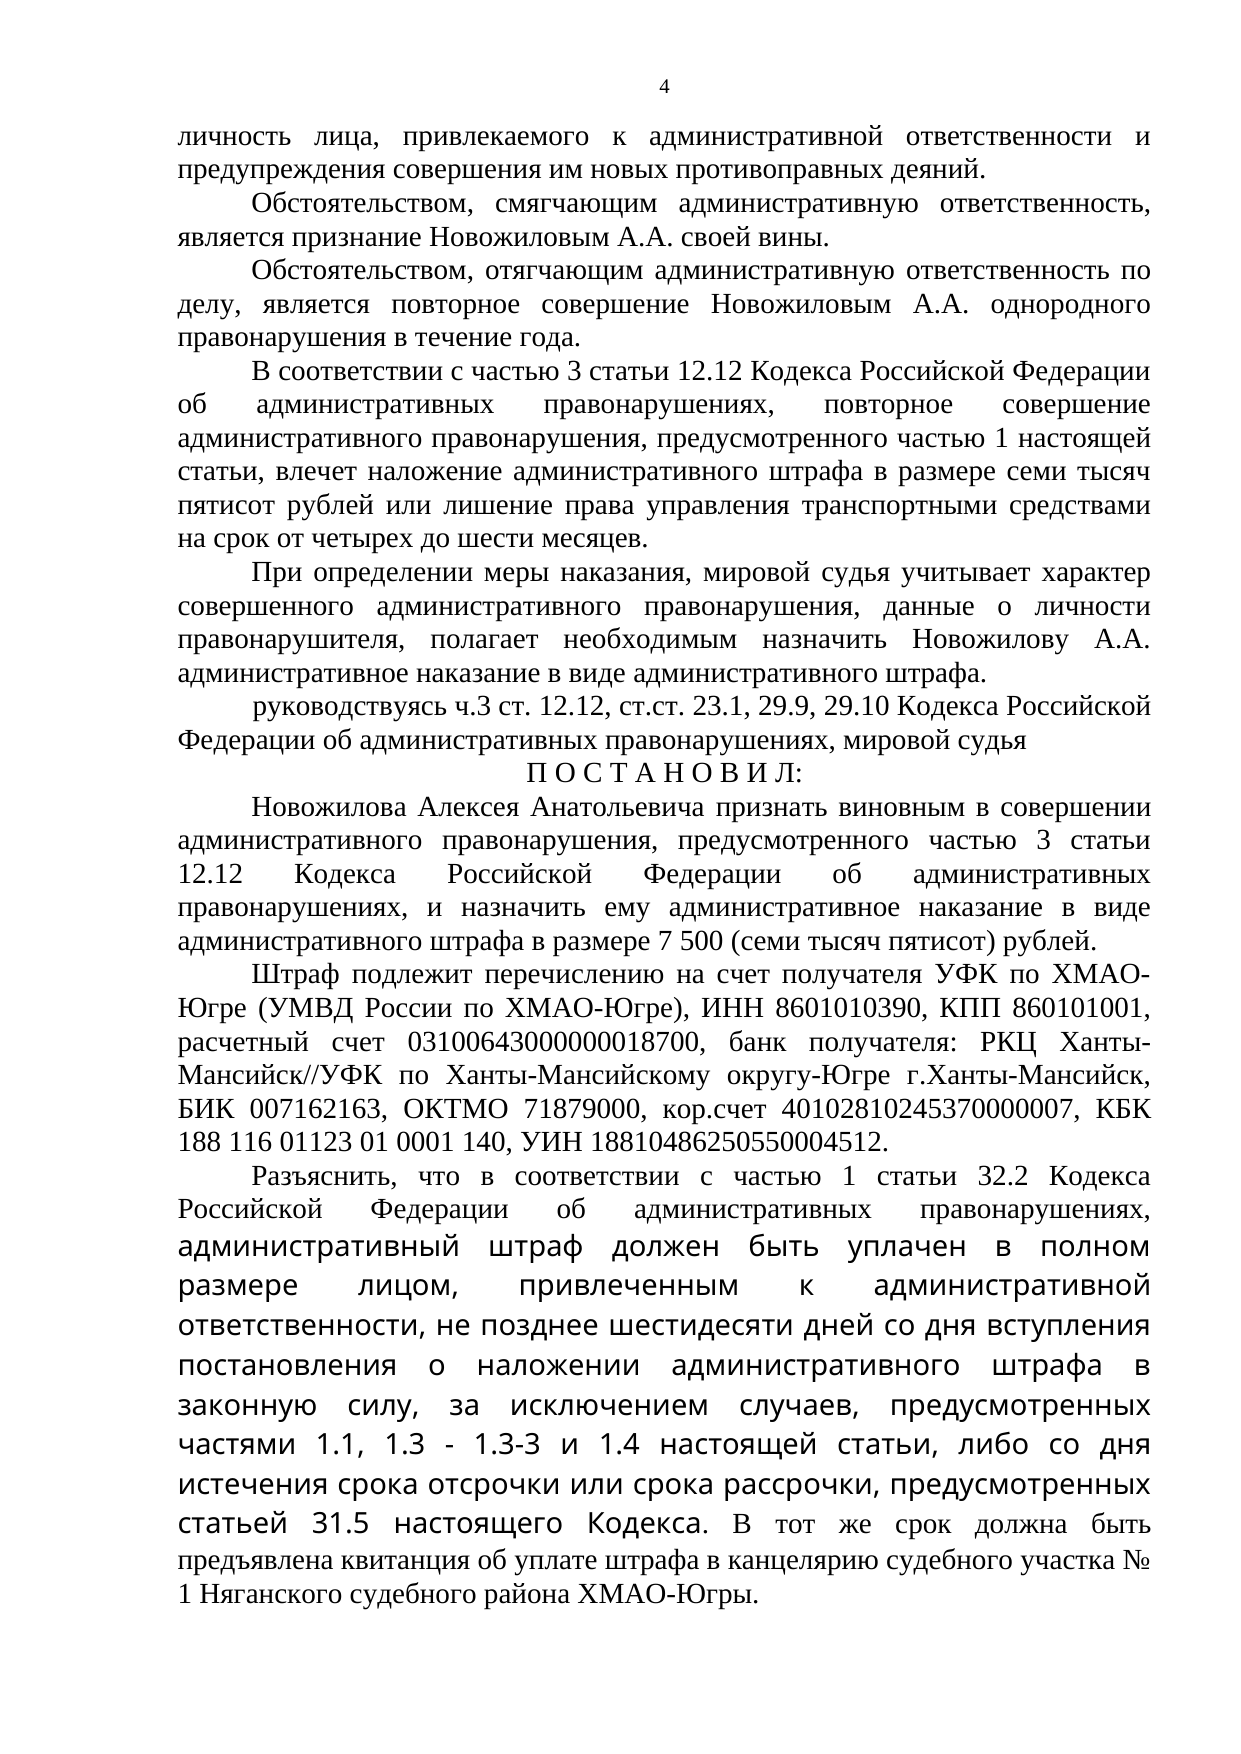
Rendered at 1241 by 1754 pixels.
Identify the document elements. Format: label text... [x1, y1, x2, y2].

text Новожилова Алексея Анатольевича признать виновным в совершении административного правонарушения, предусмотренного частью 3 статьи 12.12 Кодекса Российской Федерации об административных правонарушениях, и назначить ему административное наказание в виде административного штрафа в размере 7 500 (семи тысяч пятисот) рублей. [177, 789, 1152, 957]
text Штраф подлежит перечислению на счет получателя УФК по ХМАО-Югре (УМВД России по ХМАО-Югре), ИНН 8601010390, КПП 860101001, расчетный счет 03100643000000018700, банк получателя: РКЦ Ханты-Мансийск//УФК по Ханты-Мансийскому округу-Югре г.Ханты-Мансийск, БИК 007162163, ОКТМО 71879000, кор.счет 40102810245370000007, КБК 188 116 01123 01 0001 140, УИН 18810486250550004512. [177, 957, 1152, 1158]
text Разъяснить, что в соответствии с частью 1 статьи 32.2 Кодекса Российской Федерации об административных правонарушениях, административный штраф должен быть уплачен в полном размере лицом, привлеченным к административной ответственности, не позднее шестидесяти дней со дня вступления постановления о наложении административного штрафа в законную силу, за исключением случаев, предусмотренных частями 1.1, 1.3 - 1.3-3 и 1.4 настоящей статьи, либо со дня истечения срока отсрочки или срока рассрочки, предусмотренных статьей 31.5 настоящего Кодекса. В тот же срок должна быть предъявлена квитанция об уплате штрафа в канцелярию судебного участка № 1 Няганского судебного района ХМАО-Югры. [177, 1158, 1152, 1609]
text Обстоятельством, отягчающим административную ответственность по делу, является повторное совершение Новожиловым А.А. однородного правонарушения в течение года. [177, 252, 1152, 353]
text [177, 118, 1152, 185]
text В соответствии с частью 3 статьи 12.12 Кодекса Российской Федерации об административных правонарушениях, повторное совершение административного правонарушения, предусмотренного частью 1 настоящей статьи, влечет наложение административного штрафа в размере семи тысяч пятисот рублей или лишение права управления транспортными средствами на срок от четырех до шести месяцев. [177, 353, 1152, 554]
text Обстоятельством, смягчающим административную ответственность, является признание Новожиловым А.А. своей вины. [177, 185, 1152, 252]
text При определении меры наказания, мировой судья учитывает характер совершенного административного правонарушения, данные о личности правонарушителя, полагает необходимым назначить Новожилову А.А. административное наказание в виде административного штрафа. [177, 554, 1152, 688]
text П О С Т А Н О В И Л: [177, 755, 1152, 789]
text руководствуясь ч.3 ст. 12.12, ст.ст. 23.1, 29.9, 29.10 Кодекса Российской Федерации об административных правонарушениях, мировой судья [177, 688, 1152, 755]
